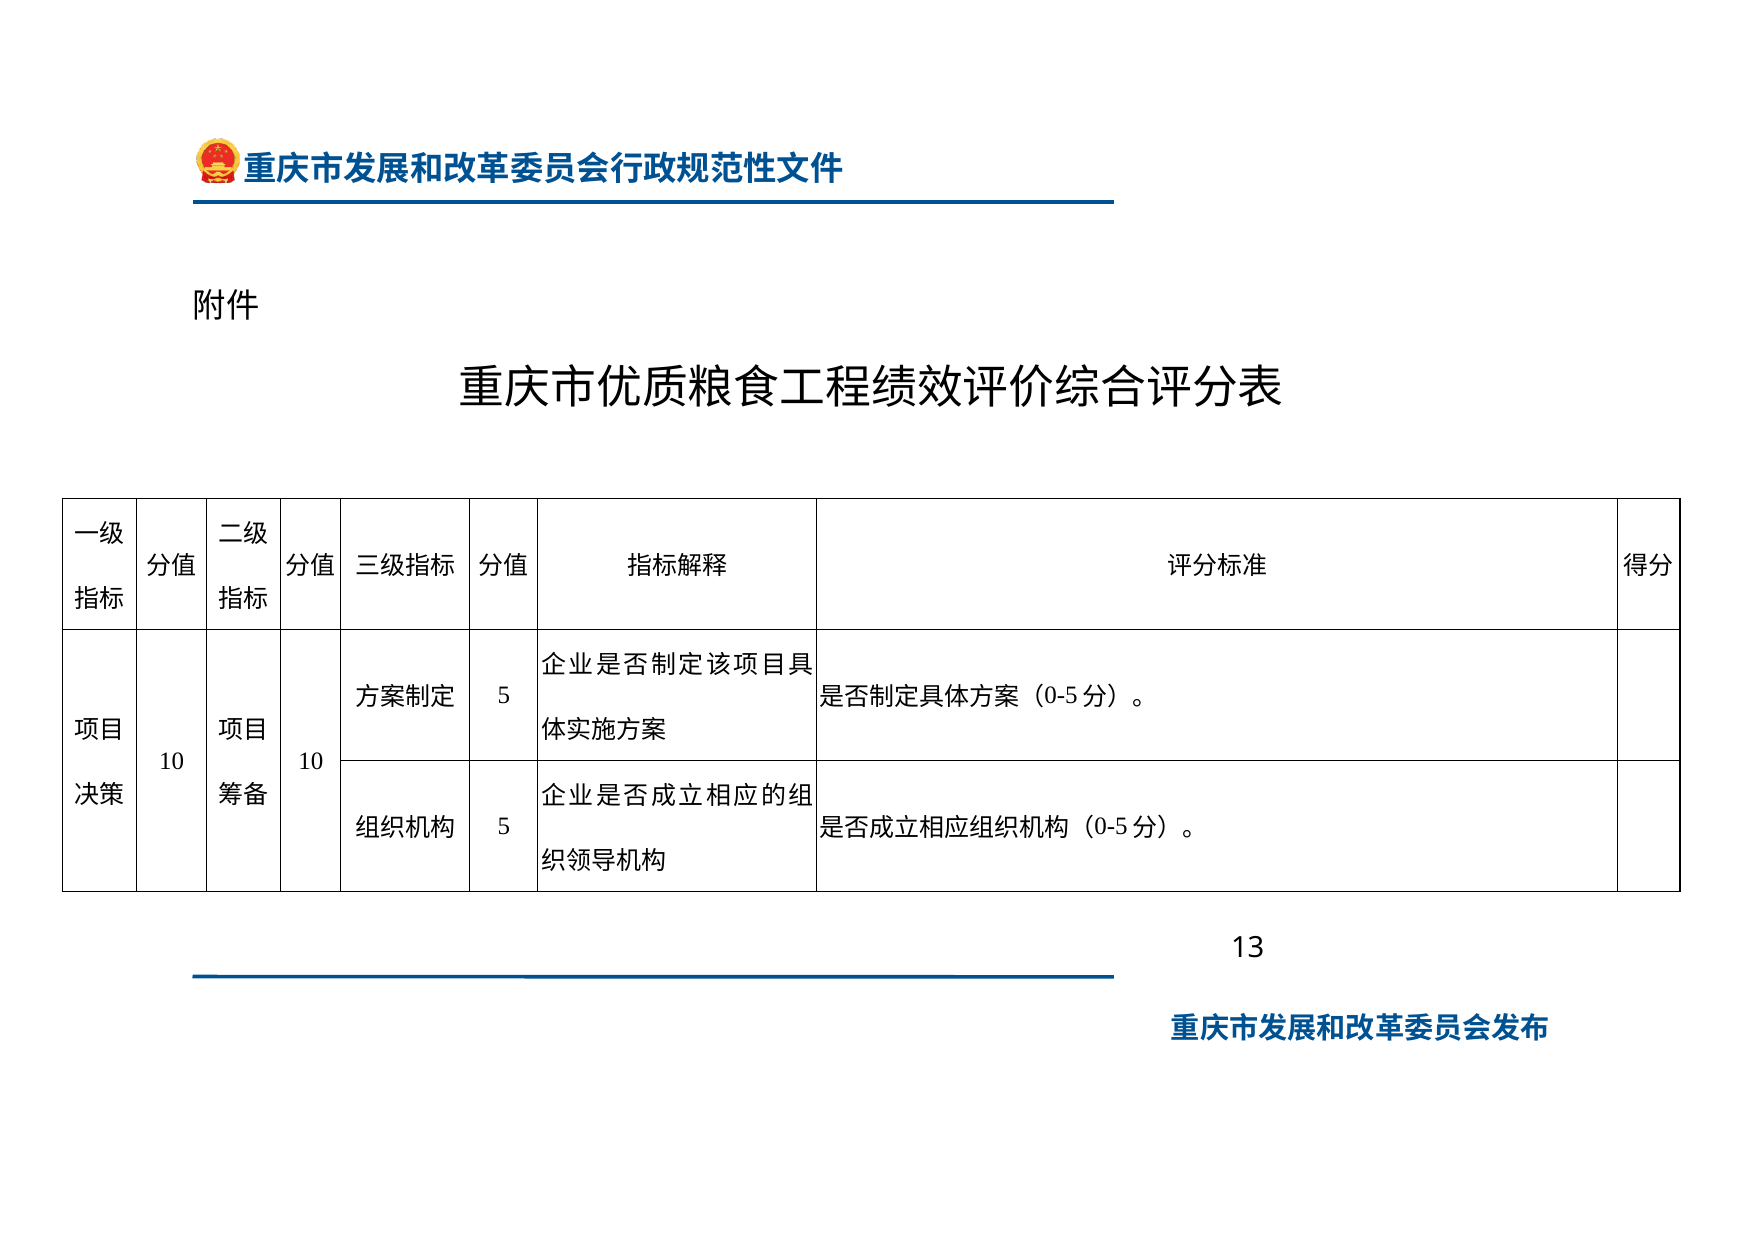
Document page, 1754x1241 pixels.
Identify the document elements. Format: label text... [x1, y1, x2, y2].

table_cell 5 [470, 761, 537, 891]
table_header 评分标准 [817, 499, 1617, 629]
picture [192, 136, 244, 187]
table_cell 方案制定 [341, 630, 469, 760]
table_cell 组织机构 [341, 761, 469, 891]
table_cell 企业是否制定该项目具体实施方案 [538, 630, 816, 760]
table_cell 是否成立相应组织机构（0-5分）。 [817, 761, 1617, 891]
table_cell 5 [470, 630, 537, 760]
table_header 一级 指标 [63, 499, 136, 629]
table_cell 企业是否成立相应的组织领导机构 [538, 761, 816, 891]
table_header 得分 [1618, 499, 1679, 629]
text 附件 [192, 270, 1549, 335]
table_cell 10 [137, 630, 206, 891]
table_header 二级 指标 [207, 499, 280, 629]
text 重庆市优质粮食工程绩效评价综合评分表 [192, 335, 1549, 433]
table_header 分值 [470, 499, 537, 629]
table_cell 10 [281, 630, 340, 891]
table_header 三级指标 [341, 499, 469, 629]
table_cell [1618, 761, 1679, 891]
table_header 分值 [137, 499, 206, 629]
table_cell 项目决策 [63, 630, 136, 891]
table_cell 项目筹备 [207, 630, 280, 891]
table_header 指标解释 [538, 499, 816, 629]
table_header 分值 [281, 499, 340, 629]
table_cell [1618, 630, 1679, 760]
table_cell 是否制定具体方案（0-5分）。 [817, 630, 1617, 760]
